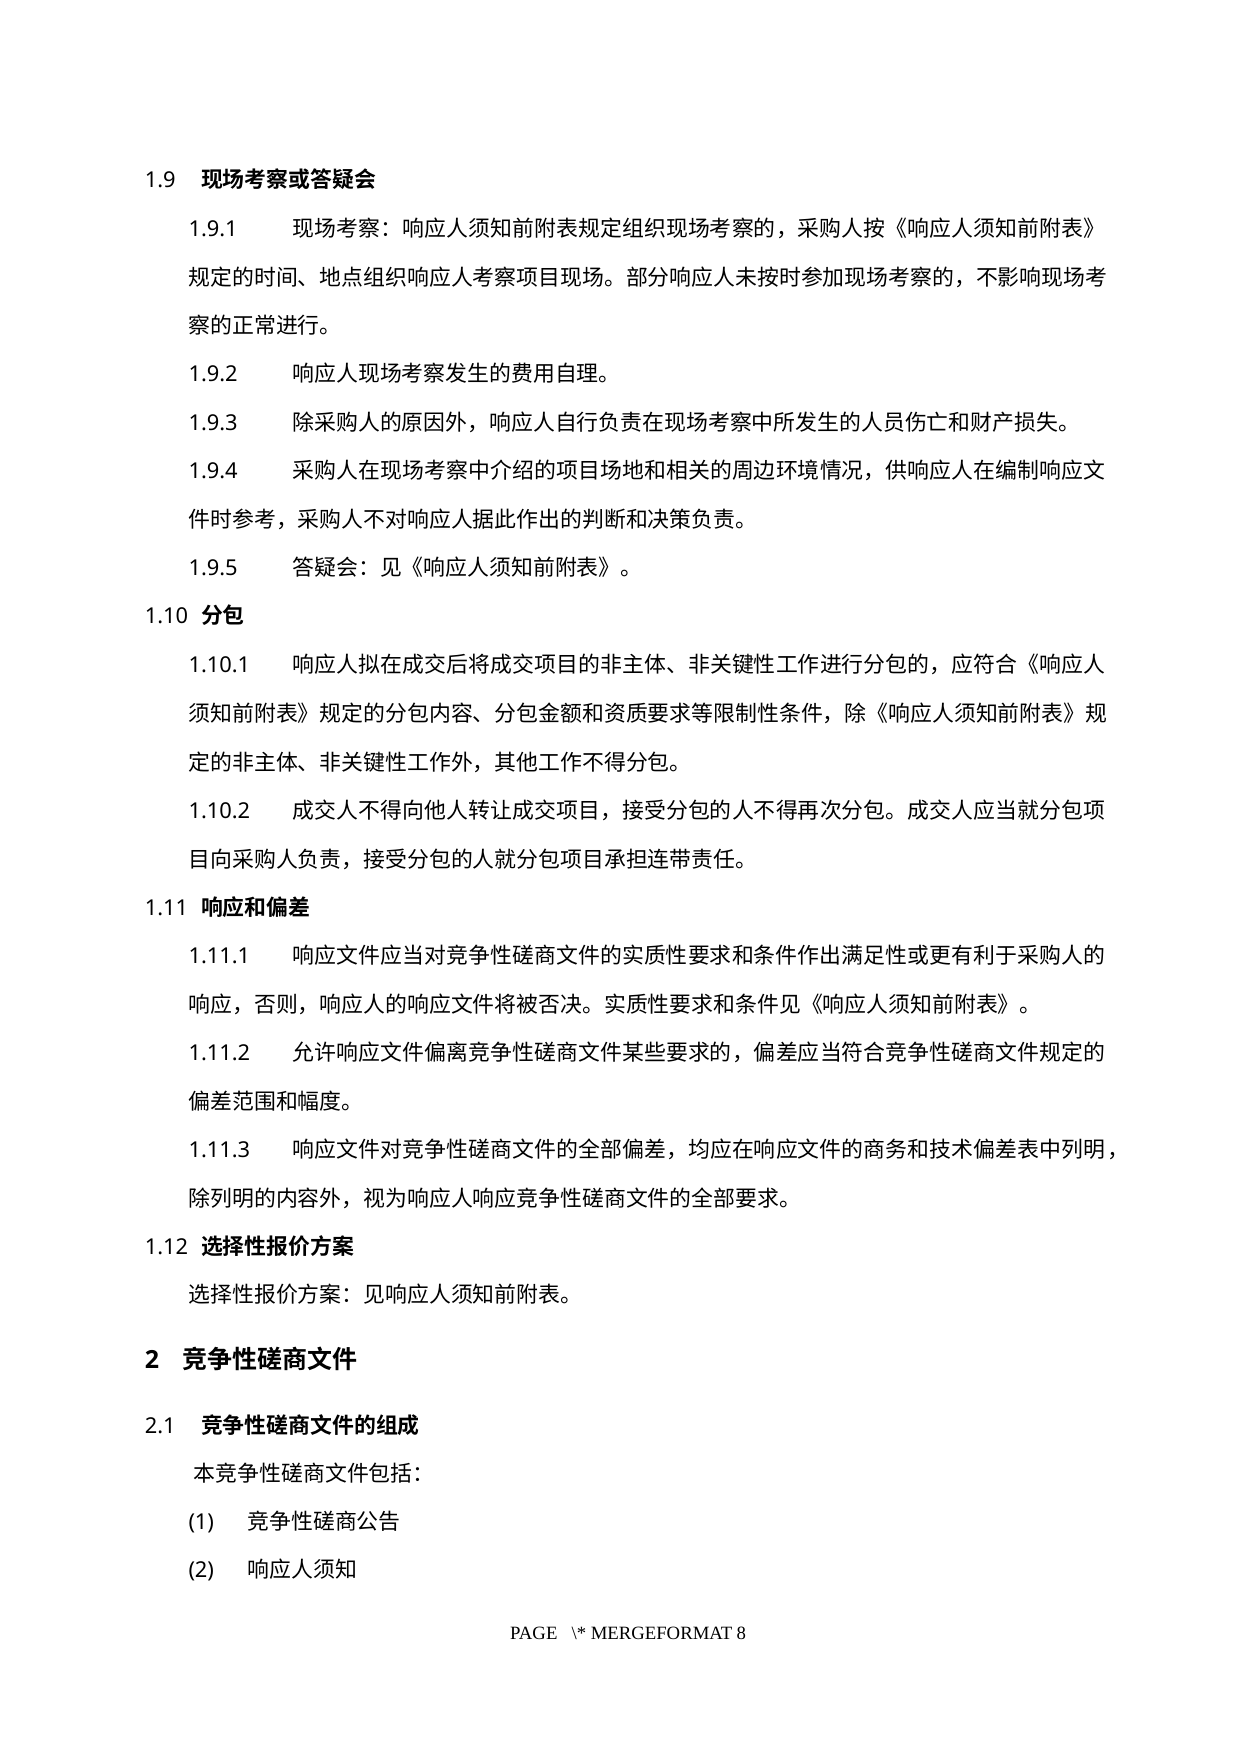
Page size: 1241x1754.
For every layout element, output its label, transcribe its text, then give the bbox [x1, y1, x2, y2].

list 竞争性磋商文件的组成 [144, 1408, 1107, 1441]
list 现场考察或答疑会 [144, 162, 1107, 194]
list 选择性报价方案 [144, 1229, 1107, 1262]
list 响应人现场考察发生的费用自理。 [188, 356, 1107, 389]
list 答疑会：见《响应人须知前附表》。 [188, 550, 1107, 582]
list 采购人在现场考察中介绍的项目场地和相关的周边环境情况，供响应人在编制响应文件时参考，采购人不对响应人据此作出的判断和决策负责。 [188, 453, 1107, 534]
list 响应文件对竞争性磋商文件的全部偏差，均应在响应文件的商务和技术偏差表中列明，除列明的内容外，视为响应人响应竞争性磋商文件的全部要求。 [188, 1132, 1107, 1213]
list 响应文件应当对竞争性磋商文件的实质性要求和条件作出满足性或更有利于采购人的响应，否则，响应人的响应文件将被否决。实质性要求和条件见《响应人须知前附表》。 [188, 938, 1107, 1019]
list 响应人须知 [188, 1552, 1103, 1585]
list 除采购人的原因外，响应人自行负责在现场考察中所发生的人员伤亡和财产损失。 [188, 404, 1107, 437]
text 本竞争性磋商文件包括： [144, 1456, 1107, 1488]
list 成交人不得向他人转让成交项目，接受分包的人不得再次分包。成交人应当就分包项目向采购人负责，接受分包的人就分包项目承担连带责任。 [188, 792, 1107, 874]
list 响应人拟在成交后将成交项目的非主体、非关键性工作进行分包的，应符合《响应人须知前附表》规定的分包内容、分包金额和资质要求等限制性条件，除《响应人须知前附表》规定的非主体、非关键性工作外，其他工作不得分包。 [188, 647, 1107, 777]
list 竞争性磋商文件 [144, 1325, 1107, 1390]
list 现场考察：响应人须知前附表规定组织现场考察的，采购人按《响应人须知前附表》规定的时间、地点组织响应人考察项目现场。部分响应人未按时参加现场考察的，不影响现场考察的正常进行。 [188, 210, 1107, 340]
list 响应和偏差 [144, 889, 1107, 922]
list 分包 [144, 598, 1107, 631]
list 竞争性磋商公告 [188, 1504, 1103, 1536]
list 允许响应文件偏离竞争性磋商文件某些要求的，偏差应当符合竞争性磋商文件规定的偏差范围和幅度。 [188, 1035, 1107, 1116]
text 选择性报价方案：见响应人须知前附表。 [144, 1277, 1107, 1309]
